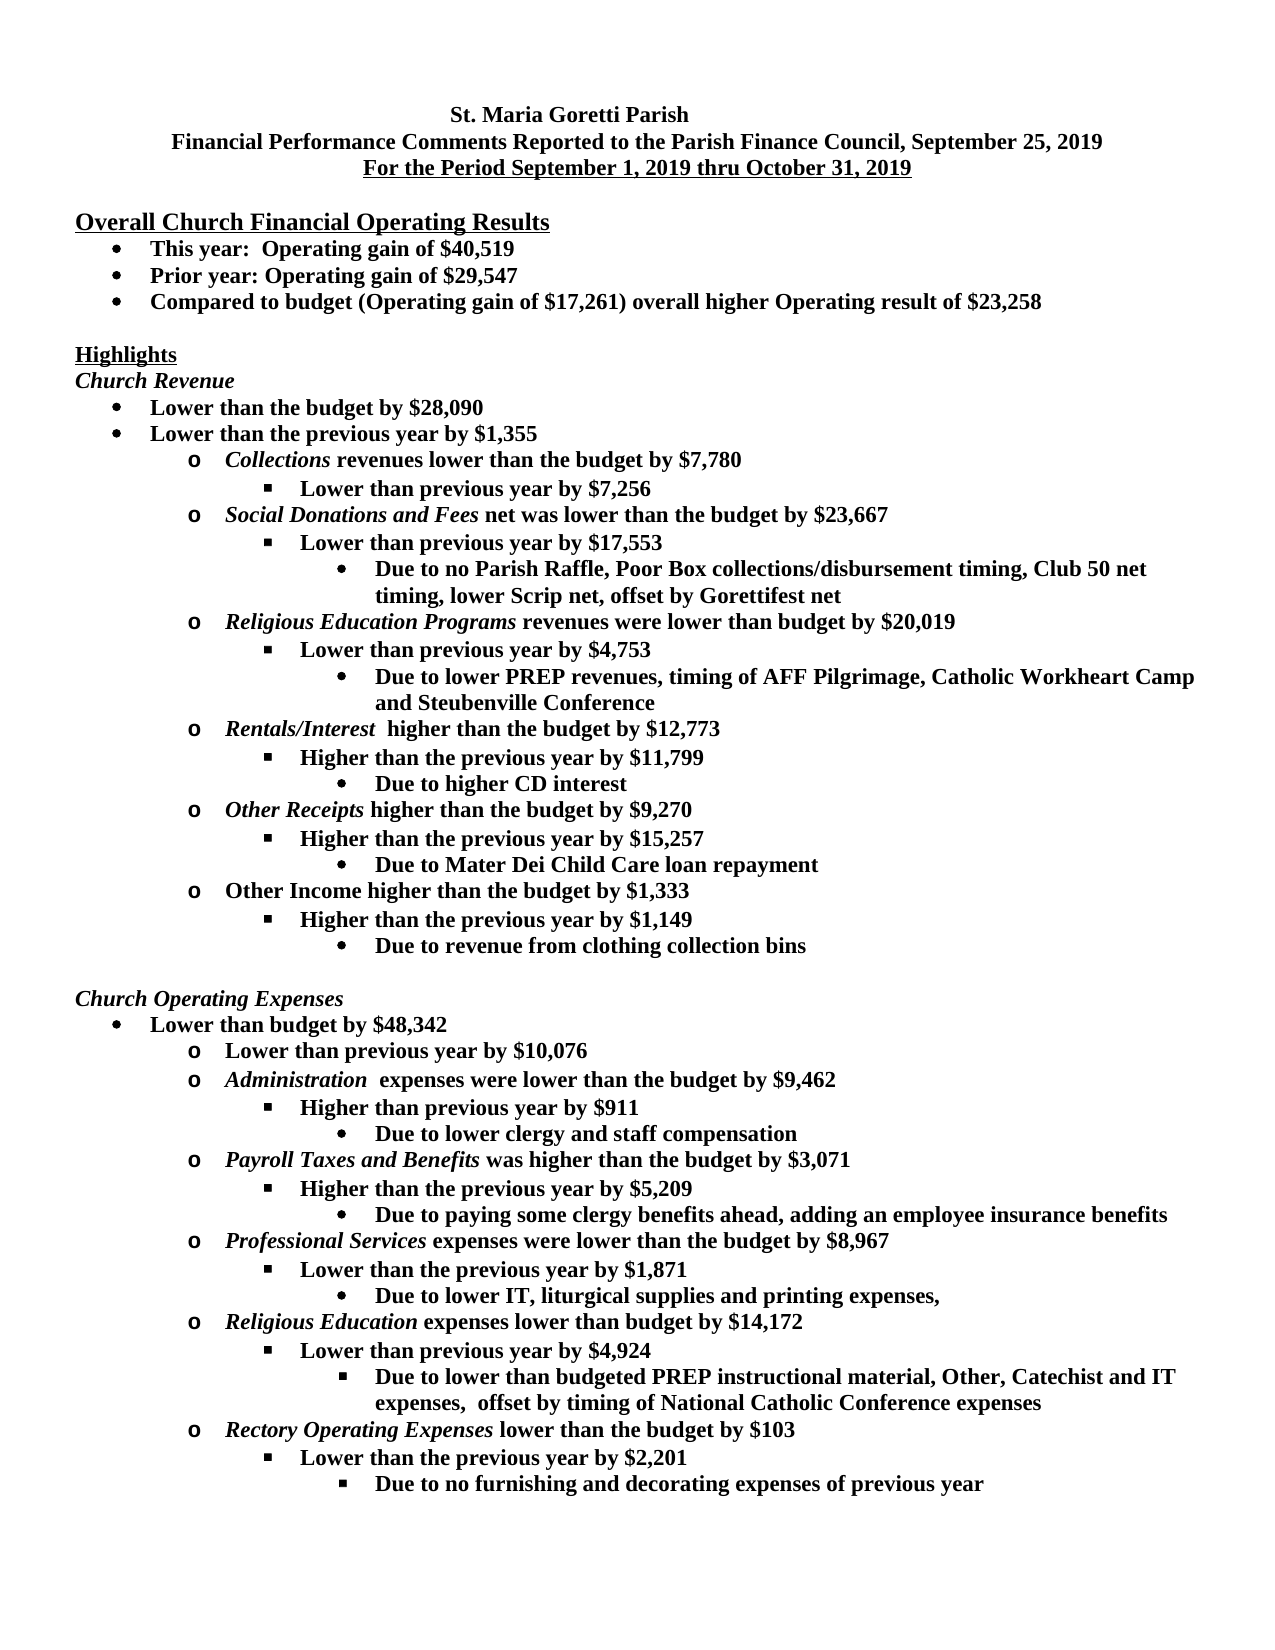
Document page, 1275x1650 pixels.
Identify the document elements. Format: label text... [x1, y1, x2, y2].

list Due to paying some clergy benefits ahead, adding an employee insurance benefits [337, 1201, 1200, 1227]
title St. Maria Goretti Parish [375, 101, 1275, 128]
list Due to lower IT, liturgical supplies and printing expenses, [337, 1282, 1200, 1308]
list Payroll Taxes and Benefits was higher than the budget by $3,071 [187, 1147, 1200, 1175]
list Higher than the previous year by $15,257 [262, 825, 1200, 851]
list Due to lower clergy and staff compensation [337, 1120, 1200, 1147]
list Lower than previous year by $10,076 [187, 1037, 1200, 1066]
list Administration expenses were lower than the budget by $9,462 [187, 1066, 1200, 1094]
list Lower than previous year by $4,924 [262, 1337, 1200, 1363]
list This year: Operating gain of $40,519 [112, 236, 1200, 262]
list Other Receipts higher than the budget by $9,270 [187, 796, 1200, 825]
list Other Income higher than the budget by $1,333 [187, 877, 1200, 906]
list Lower than budget by $48,342 [112, 1011, 1200, 1037]
list Religious Education Programs revenues were lower than budget by $20,019 [187, 608, 1200, 636]
list Lower than the previous year by $1,355 [112, 420, 1200, 446]
subtitle For the Period September 1, 2019 thru October 31, 2019 [75, 154, 1200, 180]
subtitle Financial Performance Comments Reported to the Parish Finance Council, September 25, 2019 [75, 128, 1200, 154]
list Higher than the previous year by $1,149 [262, 906, 1200, 932]
list Lower than previous year by $17,553 [262, 529, 1200, 556]
text Church Revenue [75, 367, 1200, 394]
list Higher than the previous year by $11,799 [262, 744, 1200, 770]
list Due to lower than budgeted PREP instructional material, Other, Catechist and IT expenses, offset by timing of National Catholic Conference expenses [337, 1363, 1200, 1416]
list Lower than previous year by $7,256 [262, 474, 1200, 501]
list Lower than the budget by $28,090 [112, 394, 1200, 420]
list Rentals/Interest higher than the budget by $12,773 [187, 716, 1200, 744]
text Church Operating Expenses [75, 985, 1200, 1011]
list Due to higher CD interest [337, 770, 1200, 796]
list Due to no furnishing and decorating expenses of previous year [337, 1470, 1200, 1497]
list Due to revenue from clothing collection bins [337, 932, 1200, 958]
list Lower than the previous year by $1,871 [262, 1256, 1200, 1282]
list Religious Education expenses lower than budget by $14,172 [187, 1308, 1200, 1337]
list Lower than the previous year by $2,201 [262, 1444, 1200, 1470]
list Compared to budget (Operating gain of $17,261) overall higher Operating result of $23,258 [112, 288, 1200, 314]
list Higher than the previous year by $5,209 [262, 1175, 1200, 1201]
list Rectory Operating Expenses lower than the budget by $103 [187, 1416, 1200, 1444]
list Higher than previous year by $911 [262, 1094, 1200, 1120]
list Prior year: Operating gain of $29,547 [112, 262, 1200, 288]
list Lower than previous year by $4,753 [262, 636, 1200, 663]
list Due to lower PREP revenues, timing of AFF Pilgrimage, Catholic Workheart Camp and Steubenville Conference [337, 663, 1200, 716]
text Overall Church Financial Operating Results [75, 207, 1200, 236]
text Highlights [75, 341, 1200, 367]
list Due to no Parish Raffle, Poor Box collections/disbursement timing, Club 50 net timing, lower Scrip net, offset by Gorettifest net [337, 556, 1200, 608]
list Due to Mater Dei Child Care loan repayment [337, 851, 1200, 877]
list Social Donations and Fees net was lower than the budget by $23,667 [187, 501, 1200, 529]
list Professional Services expenses were lower than the budget by $8,967 [187, 1227, 1200, 1256]
list Collections revenues lower than the budget by $7,780 [187, 446, 1200, 474]
